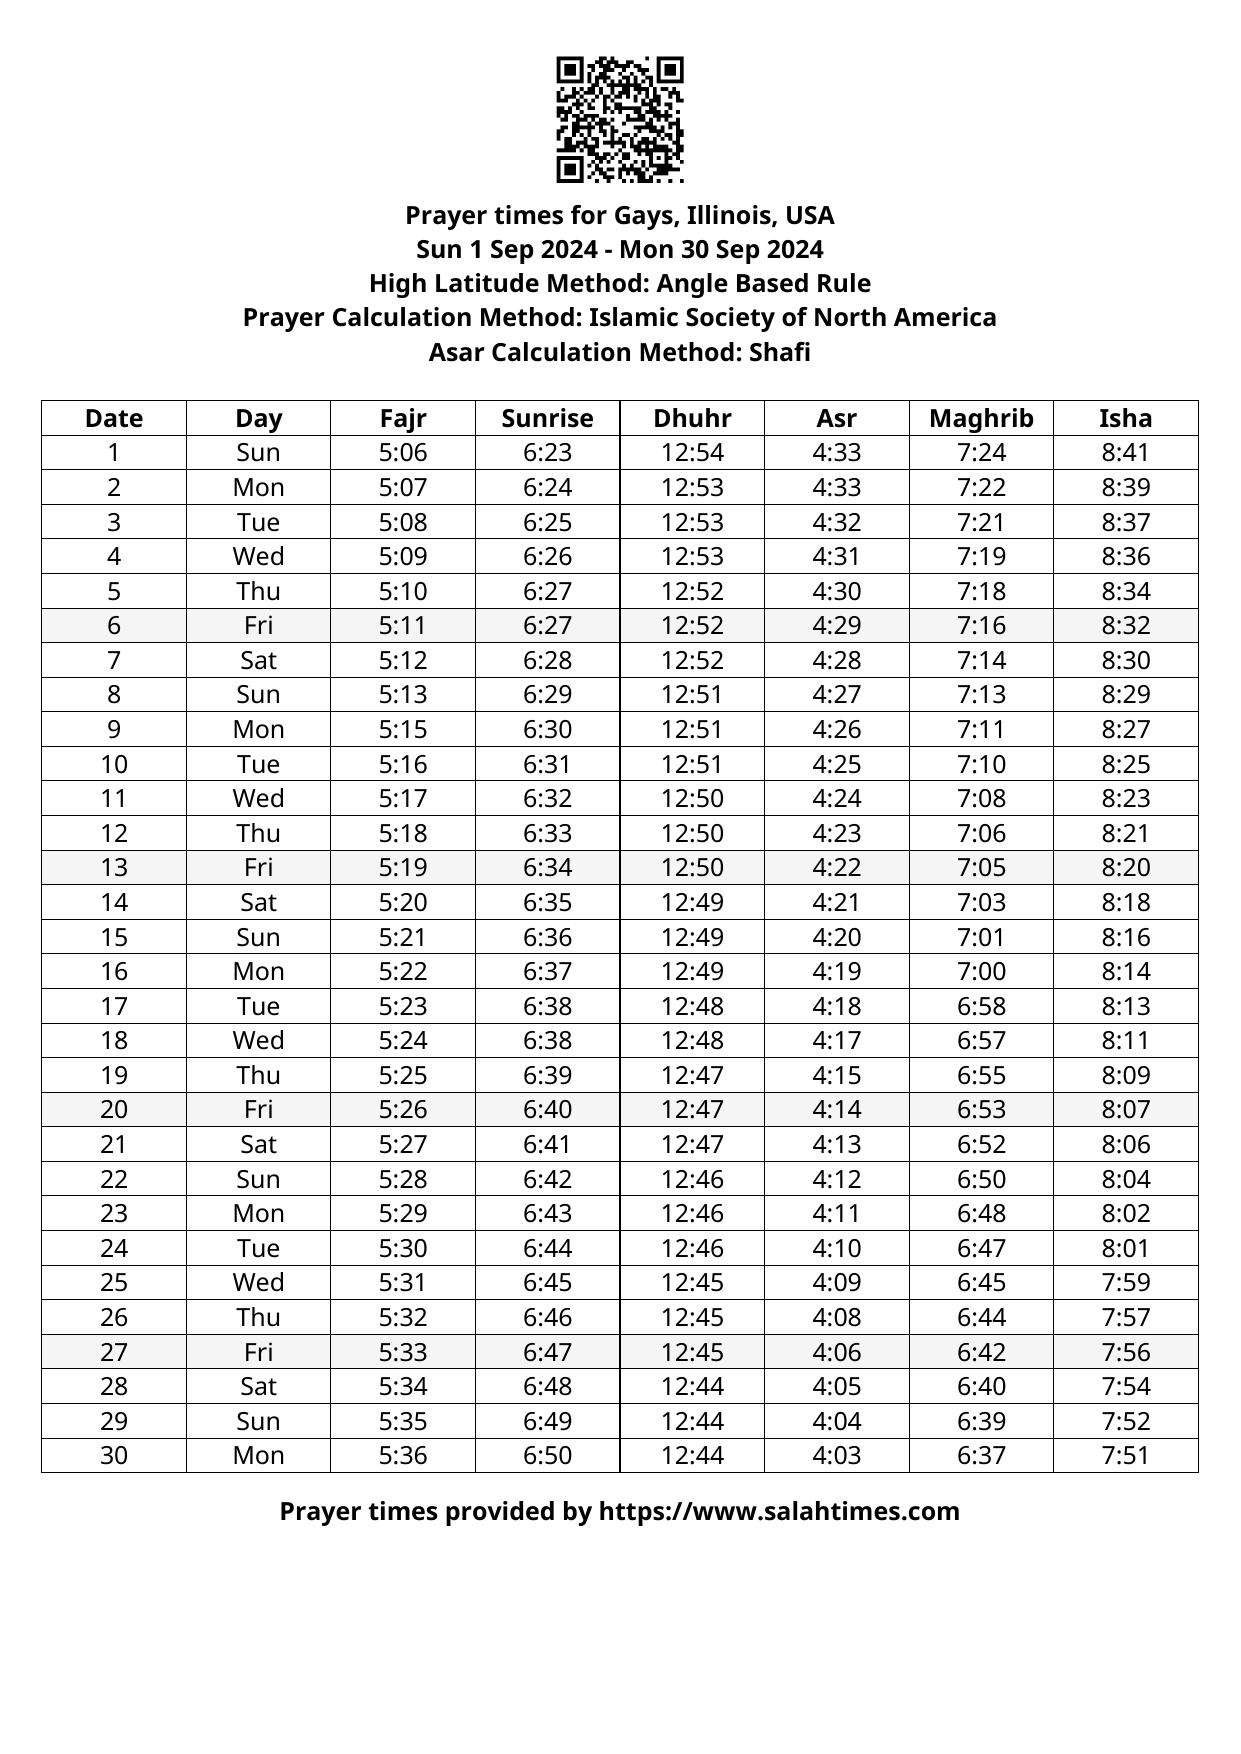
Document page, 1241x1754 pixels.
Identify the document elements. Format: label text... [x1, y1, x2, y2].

table_cell 27 [42, 1335, 186, 1368]
table_cell 12:47 [621, 1093, 764, 1126]
table_cell Thu [187, 1058, 330, 1092]
table_cell 8:29 [1054, 678, 1198, 711]
table_cell 6:43 [476, 1196, 619, 1230]
table_cell 12:45 [621, 1300, 764, 1334]
table_cell 12:44 [621, 1369, 764, 1403]
table_cell 8:04 [1054, 1162, 1198, 1195]
table_cell 12:44 [621, 1439, 764, 1472]
table_cell 30 [42, 1439, 186, 1472]
table_header Maghrib [910, 401, 1053, 434]
table_cell 12:51 [621, 712, 764, 746]
table_cell 6:48 [476, 1369, 619, 1403]
table_cell 5:31 [331, 1266, 475, 1299]
picture [542, 41, 699, 198]
table_cell 5:17 [331, 781, 475, 815]
table_cell 4:19 [765, 954, 909, 988]
table_cell 7:59 [1054, 1266, 1198, 1299]
table_cell 4:30 [765, 574, 909, 607]
table_cell 6:38 [476, 1024, 619, 1057]
table_cell 6:27 [476, 609, 619, 642]
table_cell 12:52 [621, 574, 764, 607]
table_cell 5:06 [331, 436, 475, 469]
table_cell 7 [42, 643, 186, 677]
table_cell 8:23 [1054, 781, 1198, 815]
table_cell 6 [42, 609, 186, 642]
table_cell 4:17 [765, 1024, 909, 1057]
table_cell 5:20 [331, 885, 475, 919]
table_cell 5:35 [331, 1404, 475, 1437]
table_cell 6:42 [910, 1335, 1053, 1368]
table_cell 8:06 [1054, 1127, 1198, 1161]
table_cell 7:08 [910, 781, 1053, 815]
table_cell 6:47 [910, 1231, 1053, 1264]
table_cell 6:33 [476, 816, 619, 849]
table_cell 5 [42, 574, 186, 607]
table_cell Sat [187, 1127, 330, 1161]
table_cell 4:20 [765, 920, 909, 953]
table_cell 6:55 [910, 1058, 1053, 1092]
table_cell 8:07 [1054, 1093, 1198, 1126]
table_cell 4:23 [765, 816, 909, 849]
table_header Asr [765, 401, 909, 434]
table_cell 6:47 [476, 1335, 619, 1368]
table_cell 6:45 [910, 1266, 1053, 1299]
table_cell 8:34 [1054, 574, 1198, 607]
table_cell 23 [42, 1196, 186, 1230]
table_cell 12:49 [621, 885, 764, 919]
table_cell 5:26 [331, 1093, 475, 1126]
table_cell 19 [42, 1058, 186, 1092]
table_cell 4:22 [765, 851, 909, 884]
table_cell 2 [42, 470, 186, 504]
table_cell 8:37 [1054, 505, 1198, 538]
table_cell 12:48 [621, 1024, 764, 1057]
table_cell 4:03 [765, 1439, 909, 1472]
table_cell 4:33 [765, 470, 909, 504]
table_cell 6:31 [476, 747, 619, 780]
table_cell 6:37 [910, 1439, 1053, 1472]
table_cell 6:40 [910, 1369, 1053, 1403]
table_cell 4:10 [765, 1231, 909, 1264]
table_cell 12:53 [621, 470, 764, 504]
table_cell Thu [187, 574, 330, 607]
table_cell 5:18 [331, 816, 475, 849]
table_cell 12 [42, 816, 186, 849]
table_cell 7:11 [910, 712, 1053, 746]
table_cell Sat [187, 643, 330, 677]
table_cell 7:22 [910, 470, 1053, 504]
table_cell 6:30 [476, 712, 619, 746]
table_cell Fri [187, 1093, 330, 1126]
table_header Sunrise [476, 401, 619, 434]
table_cell Sun [187, 920, 330, 953]
table_cell 7:57 [1054, 1300, 1198, 1334]
table_cell 12:50 [621, 781, 764, 815]
table_cell 4:33 [765, 436, 909, 469]
table_cell 12:47 [621, 1058, 764, 1092]
table_cell 7:18 [910, 574, 1053, 607]
table_cell 24 [42, 1231, 186, 1264]
table_cell 4:11 [765, 1196, 909, 1230]
table_cell 5:24 [331, 1024, 475, 1057]
table_cell 8:32 [1054, 609, 1198, 642]
table_cell Wed [187, 781, 330, 815]
table_cell 7:54 [1054, 1369, 1198, 1403]
table_cell 4:21 [765, 885, 909, 919]
table_cell 1 [42, 436, 186, 469]
table_cell 13 [42, 851, 186, 884]
table_cell 8:36 [1054, 539, 1198, 573]
table_cell 5:15 [331, 712, 475, 746]
table_cell Sat [187, 885, 330, 919]
table_cell 5:22 [331, 954, 475, 988]
table_cell 6:57 [910, 1024, 1053, 1057]
text Prayer times provided by https://www.salahtimes.com [42, 1494, 1198, 1528]
table_cell 6:35 [476, 885, 619, 919]
table_cell 4:27 [765, 678, 909, 711]
table_cell 6:52 [910, 1127, 1053, 1161]
table_cell 5:32 [331, 1300, 475, 1334]
table_cell 29 [42, 1404, 186, 1437]
table_cell 6:39 [476, 1058, 619, 1092]
table_cell 7:06 [910, 816, 1053, 849]
table_cell 7:14 [910, 643, 1053, 677]
table_cell 4:31 [765, 539, 909, 573]
table_cell 17 [42, 989, 186, 1022]
table_header Isha [1054, 401, 1198, 434]
table_cell 5:13 [331, 678, 475, 711]
table_cell 6:25 [476, 505, 619, 538]
table_cell 12:50 [621, 851, 764, 884]
table_cell Tue [187, 1231, 330, 1264]
table_cell 4:25 [765, 747, 909, 780]
table_cell 5:33 [331, 1335, 475, 1368]
table_cell 10 [42, 747, 186, 780]
table_cell 7:13 [910, 678, 1053, 711]
table_cell 6:46 [476, 1300, 619, 1334]
table_cell 8:25 [1054, 747, 1198, 780]
table_cell 5:34 [331, 1369, 475, 1403]
table_cell 8 [42, 678, 186, 711]
table_cell 12:49 [621, 920, 764, 953]
table_cell 5:07 [331, 470, 475, 504]
table_cell 6:27 [476, 574, 619, 607]
table_cell 6:32 [476, 781, 619, 815]
table_cell 4:29 [765, 609, 909, 642]
table_cell 4:18 [765, 989, 909, 1022]
table_cell Wed [187, 539, 330, 573]
table_cell 5:23 [331, 989, 475, 1022]
table_cell 5:28 [331, 1162, 475, 1195]
table_cell 12:51 [621, 678, 764, 711]
table_header Date [42, 401, 186, 434]
table_cell Mon [187, 1196, 330, 1230]
table_cell 4:28 [765, 643, 909, 677]
table_cell 5:11 [331, 609, 475, 642]
table_cell 8:09 [1054, 1058, 1198, 1092]
table_cell 20 [42, 1093, 186, 1126]
table_cell 6:48 [910, 1196, 1053, 1230]
table_cell Fri [187, 851, 330, 884]
table_cell 8:13 [1054, 989, 1198, 1022]
table_cell 8:21 [1054, 816, 1198, 849]
table_cell 12:44 [621, 1404, 764, 1437]
table_cell 7:56 [1054, 1335, 1198, 1368]
table_cell 6:42 [476, 1162, 619, 1195]
table_cell 7:51 [1054, 1439, 1198, 1472]
table_cell 6:53 [910, 1093, 1053, 1126]
table_cell 25 [42, 1266, 186, 1299]
table_cell 6:28 [476, 643, 619, 677]
table_cell Tue [187, 505, 330, 538]
table_cell Thu [187, 1300, 330, 1334]
table_cell 5:25 [331, 1058, 475, 1092]
table_cell Sun [187, 1404, 330, 1437]
table_cell Thu [187, 816, 330, 849]
table_cell 6:50 [910, 1162, 1053, 1195]
table_cell 7:19 [910, 539, 1053, 573]
table_cell 6:37 [476, 954, 619, 988]
table_cell 12:52 [621, 609, 764, 642]
table_cell 22 [42, 1162, 186, 1195]
table_cell 26 [42, 1300, 186, 1334]
table_cell Fri [187, 609, 330, 642]
table_cell 8:41 [1054, 436, 1198, 469]
text High Latitude Method: Angle Based Rule [42, 266, 1198, 300]
table_cell Wed [187, 1024, 330, 1057]
table_cell 6:45 [476, 1266, 619, 1299]
table_cell 7:10 [910, 747, 1053, 780]
table_cell 5:36 [331, 1439, 475, 1472]
table_cell Sun [187, 678, 330, 711]
table_cell 8:11 [1054, 1024, 1198, 1057]
table_cell 12:53 [621, 505, 764, 538]
text Sun 1 Sep 2024 - Mon 30 Sep 2024 [42, 232, 1198, 266]
table_cell 21 [42, 1127, 186, 1161]
table_cell Sat [187, 1369, 330, 1403]
table_cell 6:58 [910, 989, 1053, 1022]
table_cell 6:40 [476, 1093, 619, 1126]
table_cell Mon [187, 954, 330, 988]
table_cell 5:10 [331, 574, 475, 607]
table_cell 7:01 [910, 920, 1053, 953]
text Prayer times for Gays, Illinois, USA [42, 198, 1198, 232]
table_cell 12:51 [621, 747, 764, 780]
table_cell 5:30 [331, 1231, 475, 1264]
table_cell 4:14 [765, 1093, 909, 1126]
table_cell 6:50 [476, 1439, 619, 1472]
table_cell 12:54 [621, 436, 764, 469]
table_header Dhuhr [621, 401, 764, 434]
table_cell 6:24 [476, 470, 619, 504]
table_cell 12:48 [621, 989, 764, 1022]
table_cell 5:12 [331, 643, 475, 677]
table_cell 6:34 [476, 851, 619, 884]
table_cell 12:47 [621, 1127, 764, 1161]
table_cell Sun [187, 1162, 330, 1195]
table_cell 8:14 [1054, 954, 1198, 988]
table_cell 6:49 [476, 1404, 619, 1437]
table_header Day [187, 401, 330, 434]
table_cell 4 [42, 539, 186, 573]
table_cell 18 [42, 1024, 186, 1057]
table_cell 6:26 [476, 539, 619, 573]
table_cell 4:09 [765, 1266, 909, 1299]
text Asar Calculation Method: Shafi [42, 334, 1198, 368]
table_cell 7:16 [910, 609, 1053, 642]
table_cell 6:44 [910, 1300, 1053, 1334]
table_cell 4:12 [765, 1162, 909, 1195]
table_cell 6:38 [476, 989, 619, 1022]
table_cell 12:49 [621, 954, 764, 988]
table_cell 8:16 [1054, 920, 1198, 953]
table_cell 6:44 [476, 1231, 619, 1264]
table_header Fajr [331, 401, 475, 434]
table_cell 3 [42, 505, 186, 538]
table_cell 6:29 [476, 678, 619, 711]
table_cell 7:21 [910, 505, 1053, 538]
table_cell 4:26 [765, 712, 909, 746]
table_cell 28 [42, 1369, 186, 1403]
table_cell 4:15 [765, 1058, 909, 1092]
table_cell 5:16 [331, 747, 475, 780]
table_cell 8:20 [1054, 851, 1198, 884]
table_cell 15 [42, 920, 186, 953]
table_cell 5:19 [331, 851, 475, 884]
table_cell 6:41 [476, 1127, 619, 1161]
table_cell 8:39 [1054, 470, 1198, 504]
table_cell 8:30 [1054, 643, 1198, 677]
table_cell 12:46 [621, 1196, 764, 1230]
table_cell 4:04 [765, 1404, 909, 1437]
table_cell Mon [187, 712, 330, 746]
table_cell 5:27 [331, 1127, 475, 1161]
table_cell 7:00 [910, 954, 1053, 988]
table_cell Fri [187, 1335, 330, 1368]
table_cell 7:24 [910, 436, 1053, 469]
table_cell Tue [187, 989, 330, 1022]
table_cell 4:05 [765, 1369, 909, 1403]
table_cell 5:29 [331, 1196, 475, 1230]
table_cell 4:32 [765, 505, 909, 538]
table_cell 8:02 [1054, 1196, 1198, 1230]
table_cell 8:27 [1054, 712, 1198, 746]
table_cell 5:21 [331, 920, 475, 953]
table_cell 6:23 [476, 436, 619, 469]
table_cell 6:39 [910, 1404, 1053, 1437]
table_cell 8:18 [1054, 885, 1198, 919]
table_cell 4:08 [765, 1300, 909, 1334]
table_cell Mon [187, 470, 330, 504]
table_cell 12:45 [621, 1266, 764, 1299]
table_cell 12:46 [621, 1162, 764, 1195]
table_cell Wed [187, 1266, 330, 1299]
table_cell 12:53 [621, 539, 764, 573]
table_cell 7:52 [1054, 1404, 1198, 1437]
table_cell Mon [187, 1439, 330, 1472]
table_cell 12:46 [621, 1231, 764, 1264]
table_cell 8:01 [1054, 1231, 1198, 1264]
table_cell 6:36 [476, 920, 619, 953]
table_cell 5:09 [331, 539, 475, 573]
table_cell 12:50 [621, 816, 764, 849]
table_cell 9 [42, 712, 186, 746]
table_cell 5:08 [331, 505, 475, 538]
table_cell 12:52 [621, 643, 764, 677]
table_cell Sun [187, 436, 330, 469]
table_cell 4:13 [765, 1127, 909, 1161]
table_cell 16 [42, 954, 186, 988]
table_cell 7:05 [910, 851, 1053, 884]
table_cell 7:03 [910, 885, 1053, 919]
text Prayer Calculation Method: Islamic Society of North America [42, 300, 1198, 334]
table_cell 14 [42, 885, 186, 919]
table_cell 11 [42, 781, 186, 815]
table_cell 4:06 [765, 1335, 909, 1368]
table_cell 12:45 [621, 1335, 764, 1368]
table_cell Tue [187, 747, 330, 780]
table_cell 4:24 [765, 781, 909, 815]
